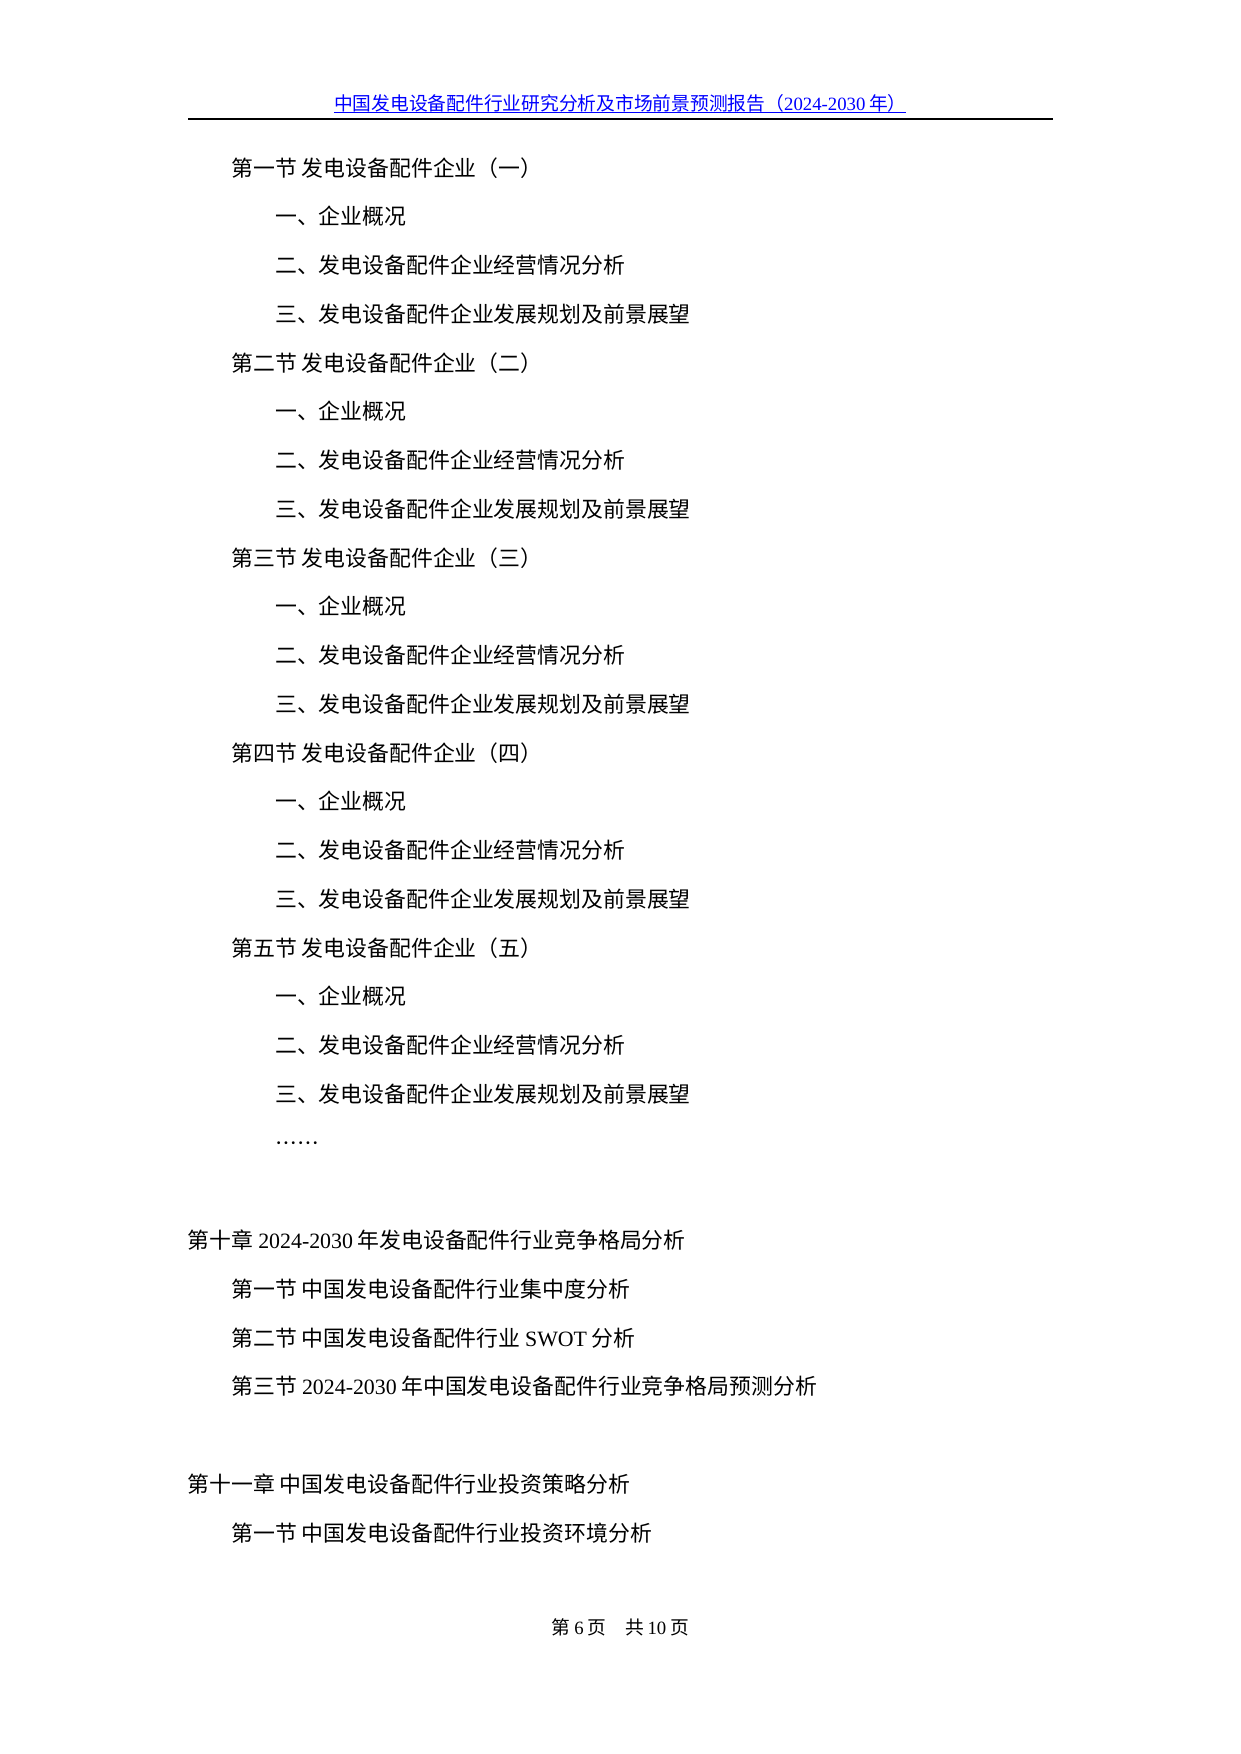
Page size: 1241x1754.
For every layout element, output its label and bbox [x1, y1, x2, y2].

text [187, 150, 1053, 1548]
